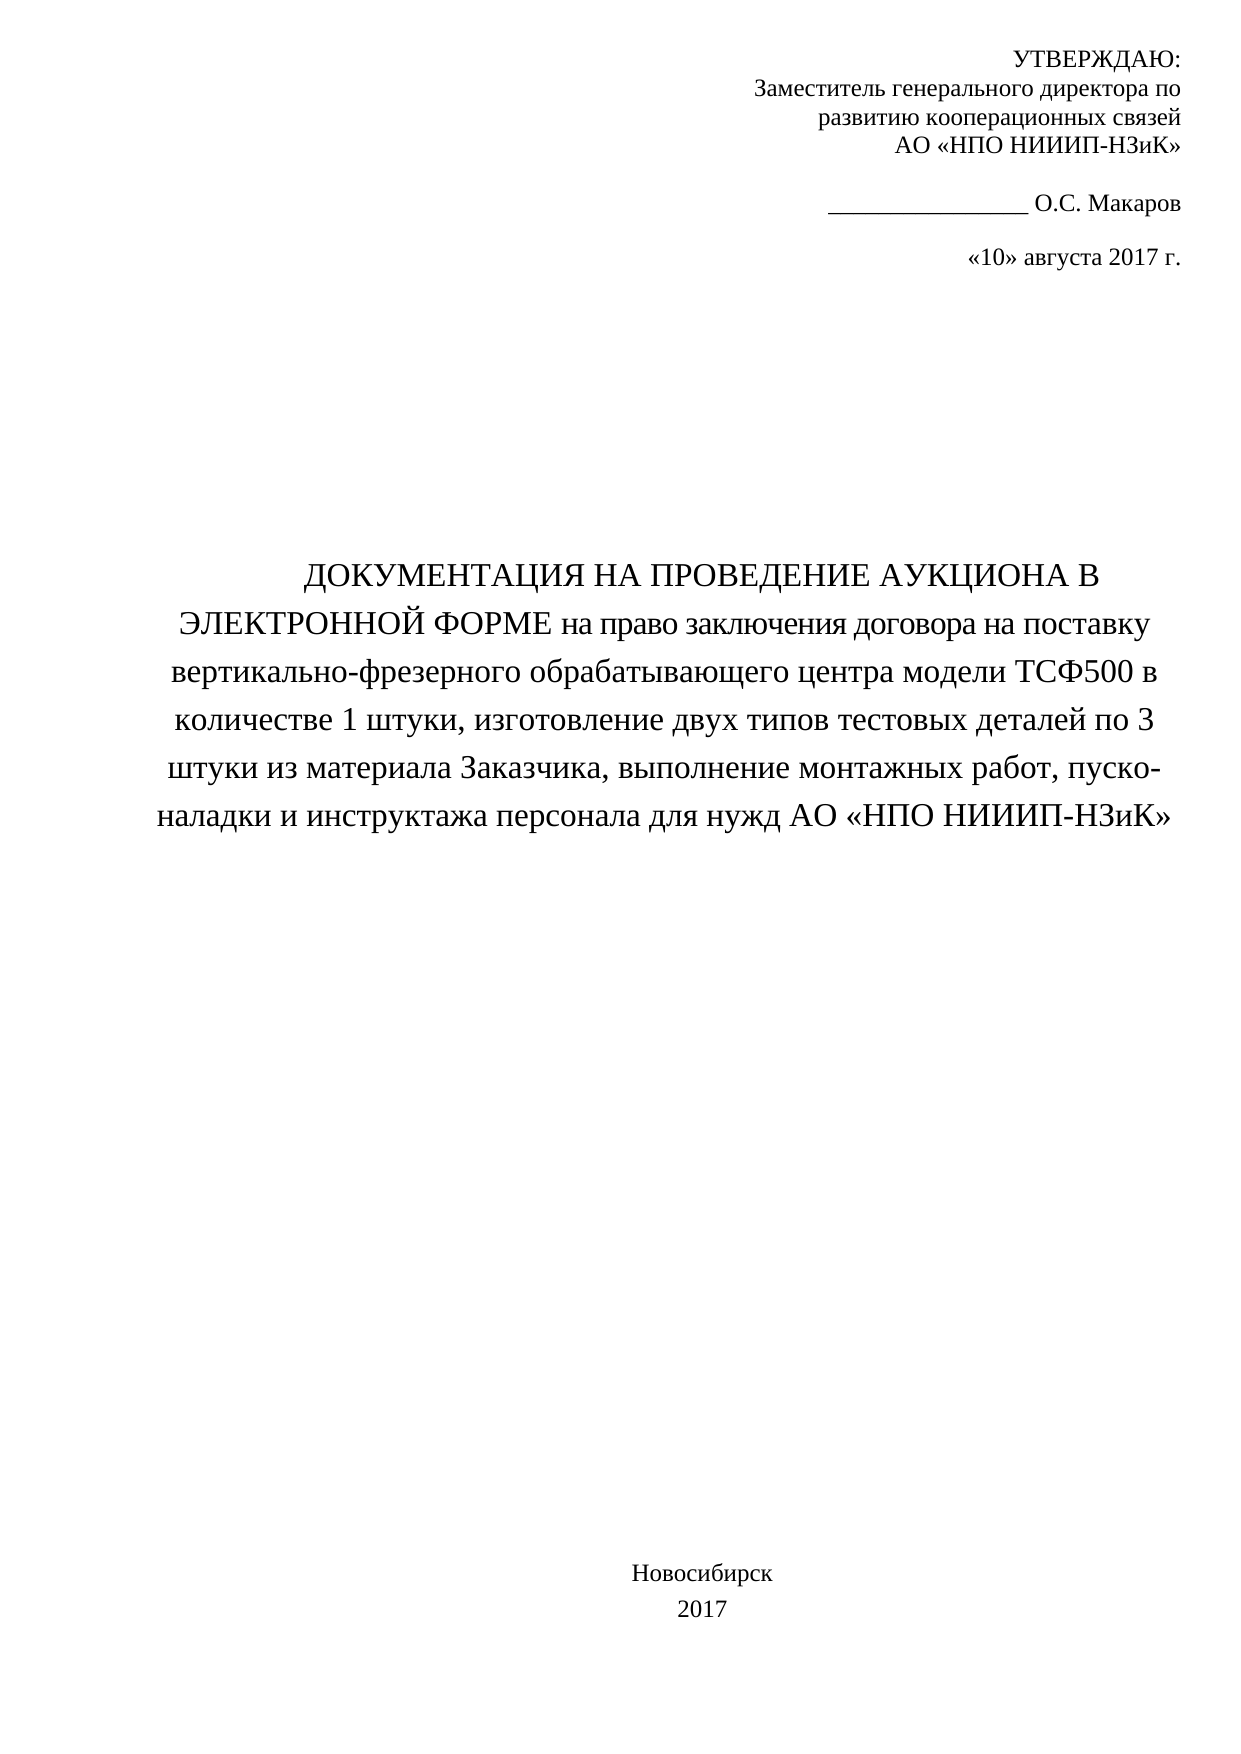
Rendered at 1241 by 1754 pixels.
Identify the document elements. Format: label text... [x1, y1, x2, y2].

text Новосибирск [148, 1558, 1181, 1587]
text АО «НПО НИИИП-НЗиК» [738, 131, 1181, 159]
text «10» августа 2017 г. [148, 242, 1181, 271]
text ДОКУМЕНТАЦИЯ НА ПРОВЕДЕНИЕ АУКЦИОНА В ЭЛЕКТРОННОЙ ФОРМЕ на право заключения договора на поставку вертикально-фрезерного обрабатывающего центра модели ТСФ500 в количестве 1 штуки, изготовление двух типов тестовых деталей по 3 штуки из материала Заказчика, выполнение монтажных работ, пуско-наладки и инструктажа персонала для нужд АО «НПО НИИИП-НЗиК» [148, 556, 1181, 833]
text УТВЕРЖДАЮ: Заместитель генерального директора по развитию кооперационных связей [738, 44, 1181, 131]
text ________________ О.С. Макаров [738, 188, 1181, 217]
text 2017 [148, 1594, 1181, 1623]
